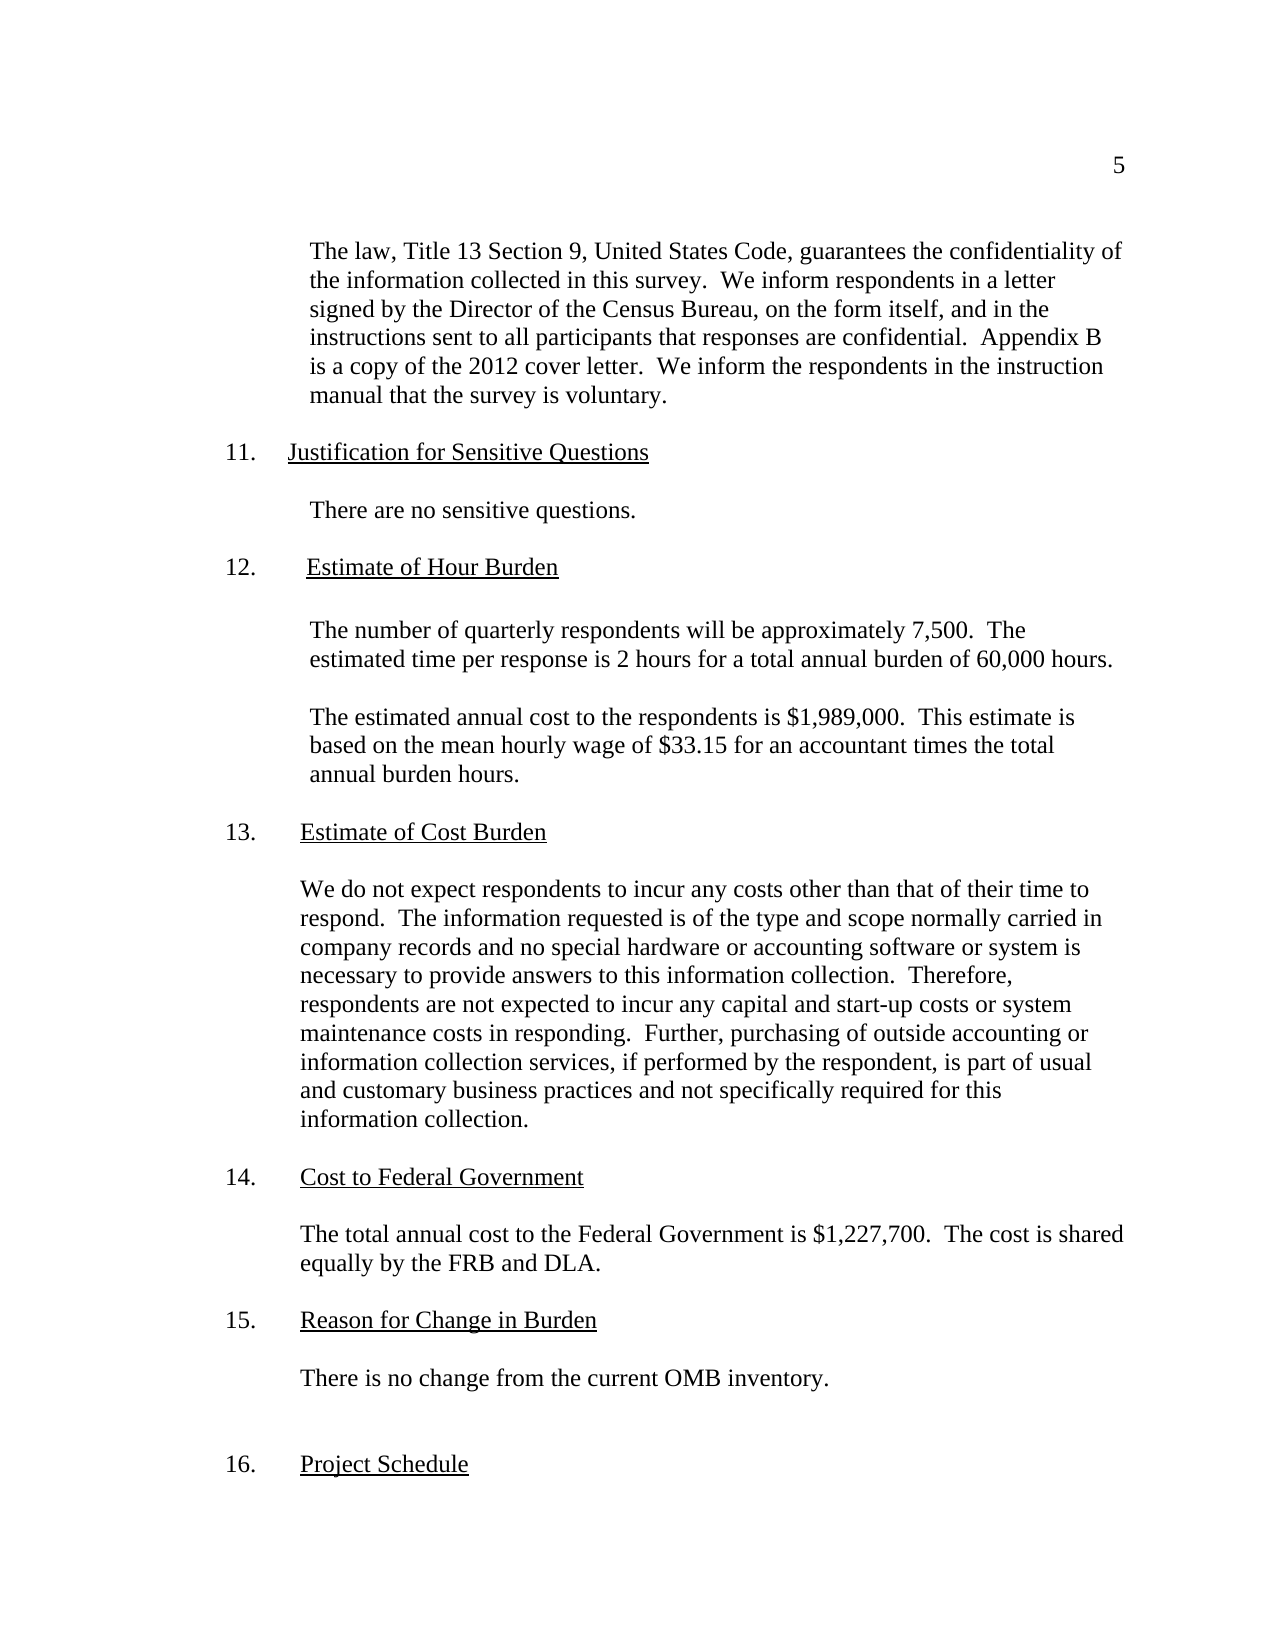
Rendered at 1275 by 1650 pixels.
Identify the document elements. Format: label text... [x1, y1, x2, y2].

text The law, Title 13 Section 9, United States Code, guarantees the confidentiality of the information collected in this survey. We inform respondents in a letter signed by the Director of the Census Bureau, on the form itself, and in the instructions sent to all participants that responses are confidential. Appendix B is a copy of the 2012 cover letter. We inform the respondents in the instruction manual that the survey is voluntary. [309, 236, 1125, 409]
text 13. Estimate of Cost Burden [225, 817, 1125, 845]
text 16. Project Schedule [225, 1449, 1125, 1478]
text There is no change from the current OMB inventory. [300, 1363, 1125, 1392]
text information collection services, if performed by the respondent, is part of usual and customary business practices and not specifically required for this information collection. [300, 1047, 1125, 1133]
text 12. Estimate of Hour Burden [150, 552, 1125, 581]
text The number of quarterly respondents will be approximately 7,500. The estimated time per response is 2 hours for a total annual burden of 60,000 hours. [309, 615, 1125, 673]
text The estimated annual cost to the respondents is $1,989,000. This estimate is based on the mean hourly wage of $33.15 for an accountant times the total annual burden hours. [309, 702, 1125, 788]
text 14. Cost to Federal Government [225, 1162, 1125, 1190]
text 15. Reason for Change in Burden [225, 1305, 1125, 1334]
text We do not expect respondents to incur any costs other than that of their time to respond. The information requested is of the type and scope normally carried in company records and no special hardware or accounting software or system is necessary to provide answers to this information collection. Therefore, respondents are not expected to incur any capital and start-up costs or system maintenance costs in responding. Further, purchasing of outside accounting or [300, 874, 1125, 1047]
text 11. Justification for Sensitive Questions [150, 437, 1125, 466]
text There are no sensitive questions. [150, 495, 1125, 524]
text The total annual cost to the Federal Government is $1,227,700. The cost is shared equally by the FRB and DLA. [300, 1219, 1125, 1277]
